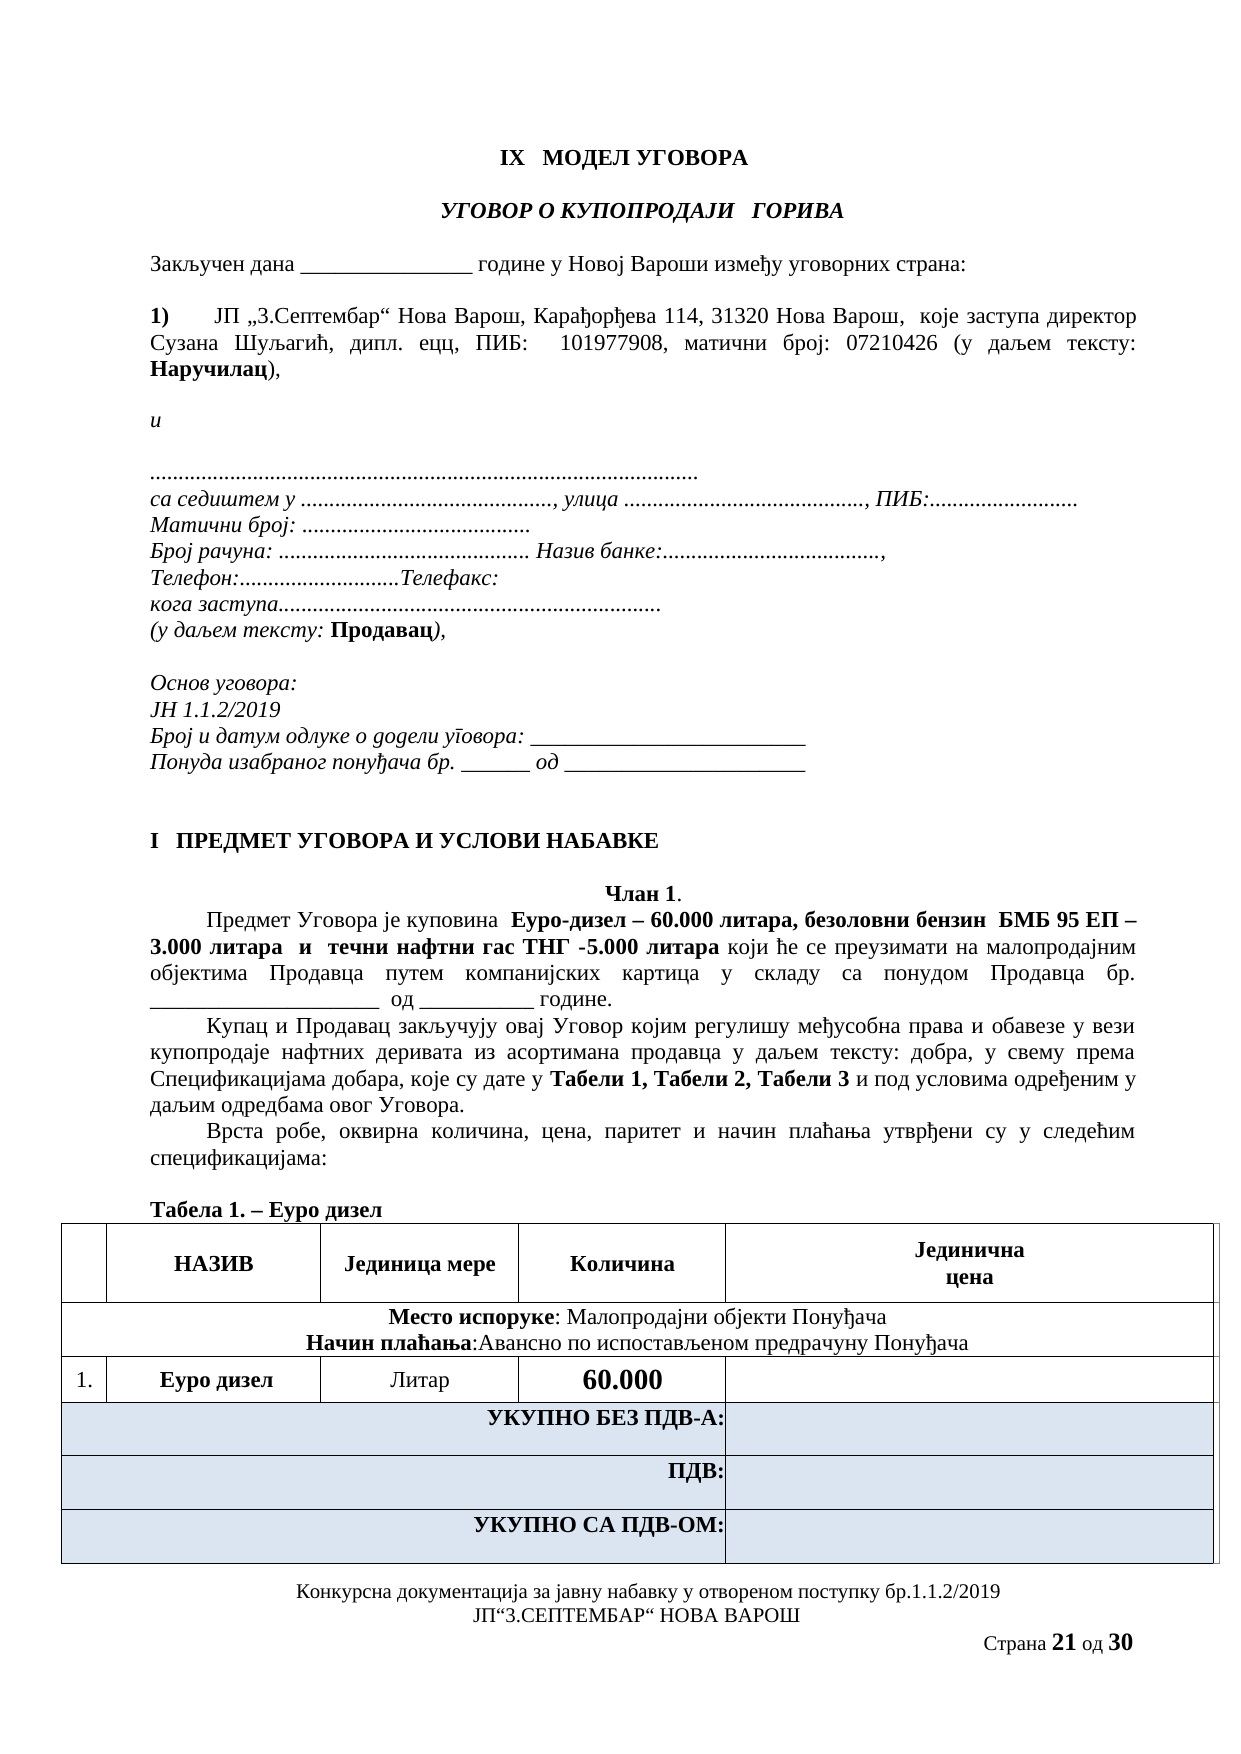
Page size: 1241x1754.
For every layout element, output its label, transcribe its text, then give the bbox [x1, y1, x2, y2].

text Прeдмeт Угoвoрa je купoвинa Еуро-дизел – 60.000 литара, безоловни бензин БМБ 95 ЕП – 3.000 литара и течни нафтни гас ТНГ -5.000 литара који ће се преузимати на малопродајним објектима Продавца путем компанијских картица у складу сa пoнудoм Прoдaвцa бр. ____________________ од __________ гoдинe. [150, 906, 1137, 1012]
table_cell ПДВ: [62, 1456, 725, 1509]
text и [150, 406, 1137, 432]
table_cell [726, 1403, 1213, 1455]
text ЈН 1.1.2/2019 [150, 696, 1137, 722]
text 1) ЈП „3.Септембар“ Нова Варош, Карађорђева 114, 31320 Нова Варош, које заступа директор Сузана Шуљагић, дипл. ецц, ПИБ: 101977908, матични број: 07210426 (у даљем тексту: Наручилац), [150, 303, 1137, 382]
text кога заступа................................................................... [150, 590, 1137, 617]
table_cell [1214, 1357, 1219, 1402]
text Број рачуна: ............................................ Назив банке:......................................, [150, 537, 1137, 564]
table_cell 1. [62, 1357, 106, 1402]
text (у даљем тексту: Продавац), [150, 617, 1137, 643]
table_cell 60.000 [519, 1357, 725, 1402]
table_header НАЗИВ [107, 1224, 320, 1302]
text IX МОДЕЛ УГОВОРА [150, 144, 1137, 171]
table_cell Литар [321, 1357, 518, 1402]
text Врста робе, оквирна количина, цена, паритет и начин плаћања утврђени су у следећим спецификацијама: [150, 1117, 1137, 1170]
text I ПРEДMET УГOВOРA И УСЛOВИ НAБAВКE [150, 827, 1137, 854]
table_header [62, 1224, 106, 1302]
table_header Јединична цена [726, 1224, 1213, 1302]
table_cell Место испоруке: Малопродајни објекти Понуђача Начин плаћања:Авансно по испостављеном предрачуну Понуђача [62, 1303, 1213, 1356]
text Табела 1. – Еуро дизел [150, 1196, 1137, 1223]
text ................................................................................................ [150, 458, 1137, 485]
table_cell Еуро дизел [107, 1357, 320, 1402]
text УГОВОР О КУПОПРОДАЈИ ГОРИВА [150, 197, 1137, 223]
text Основ уговора: [150, 669, 1137, 696]
table_cell [726, 1510, 1213, 1563]
text Понуда изабраног понуђача бр. ______ од _____________________ [150, 748, 1137, 775]
text Број и датум одлуке о додели уговора: ________________________ [150, 722, 1137, 748]
text Купац и Продавац закључују овај Уговор којим регулишу међусобна права и обавезе у вези купопродаје нафтних деривата из асортимана продавца у даљем тексту: добра, у свему према Спецификацијама добара, које су дате у Табели 1, Табели 2, Табели 3 и под условима одређеним у даљим одредбама овог Уговора. [150, 1012, 1137, 1117]
table_cell [726, 1456, 1213, 1509]
table_cell [726, 1357, 1213, 1402]
text Члaн 1. [150, 880, 1137, 906]
text са седиштем у ............................................, улица .........................................., ПИБ:.......................... Матични број: ........................................ [150, 485, 1137, 537]
table_header Јединица мере [321, 1224, 518, 1302]
table_header [1214, 1224, 1219, 1302]
text Закључен дана _______________ године у Новој Вароши између уговорних страна: [150, 250, 1137, 276]
table_cell УКУПНО СА ПДВ-ОМ: [62, 1510, 725, 1563]
table_cell [1214, 1403, 1219, 1563]
table_cell [1214, 1303, 1219, 1356]
table_cell УКУПНО БЕЗ ПДВ-А: [62, 1403, 725, 1455]
text Телефон:............................Телефакс: [150, 564, 1137, 590]
table_header Количина [519, 1224, 725, 1302]
